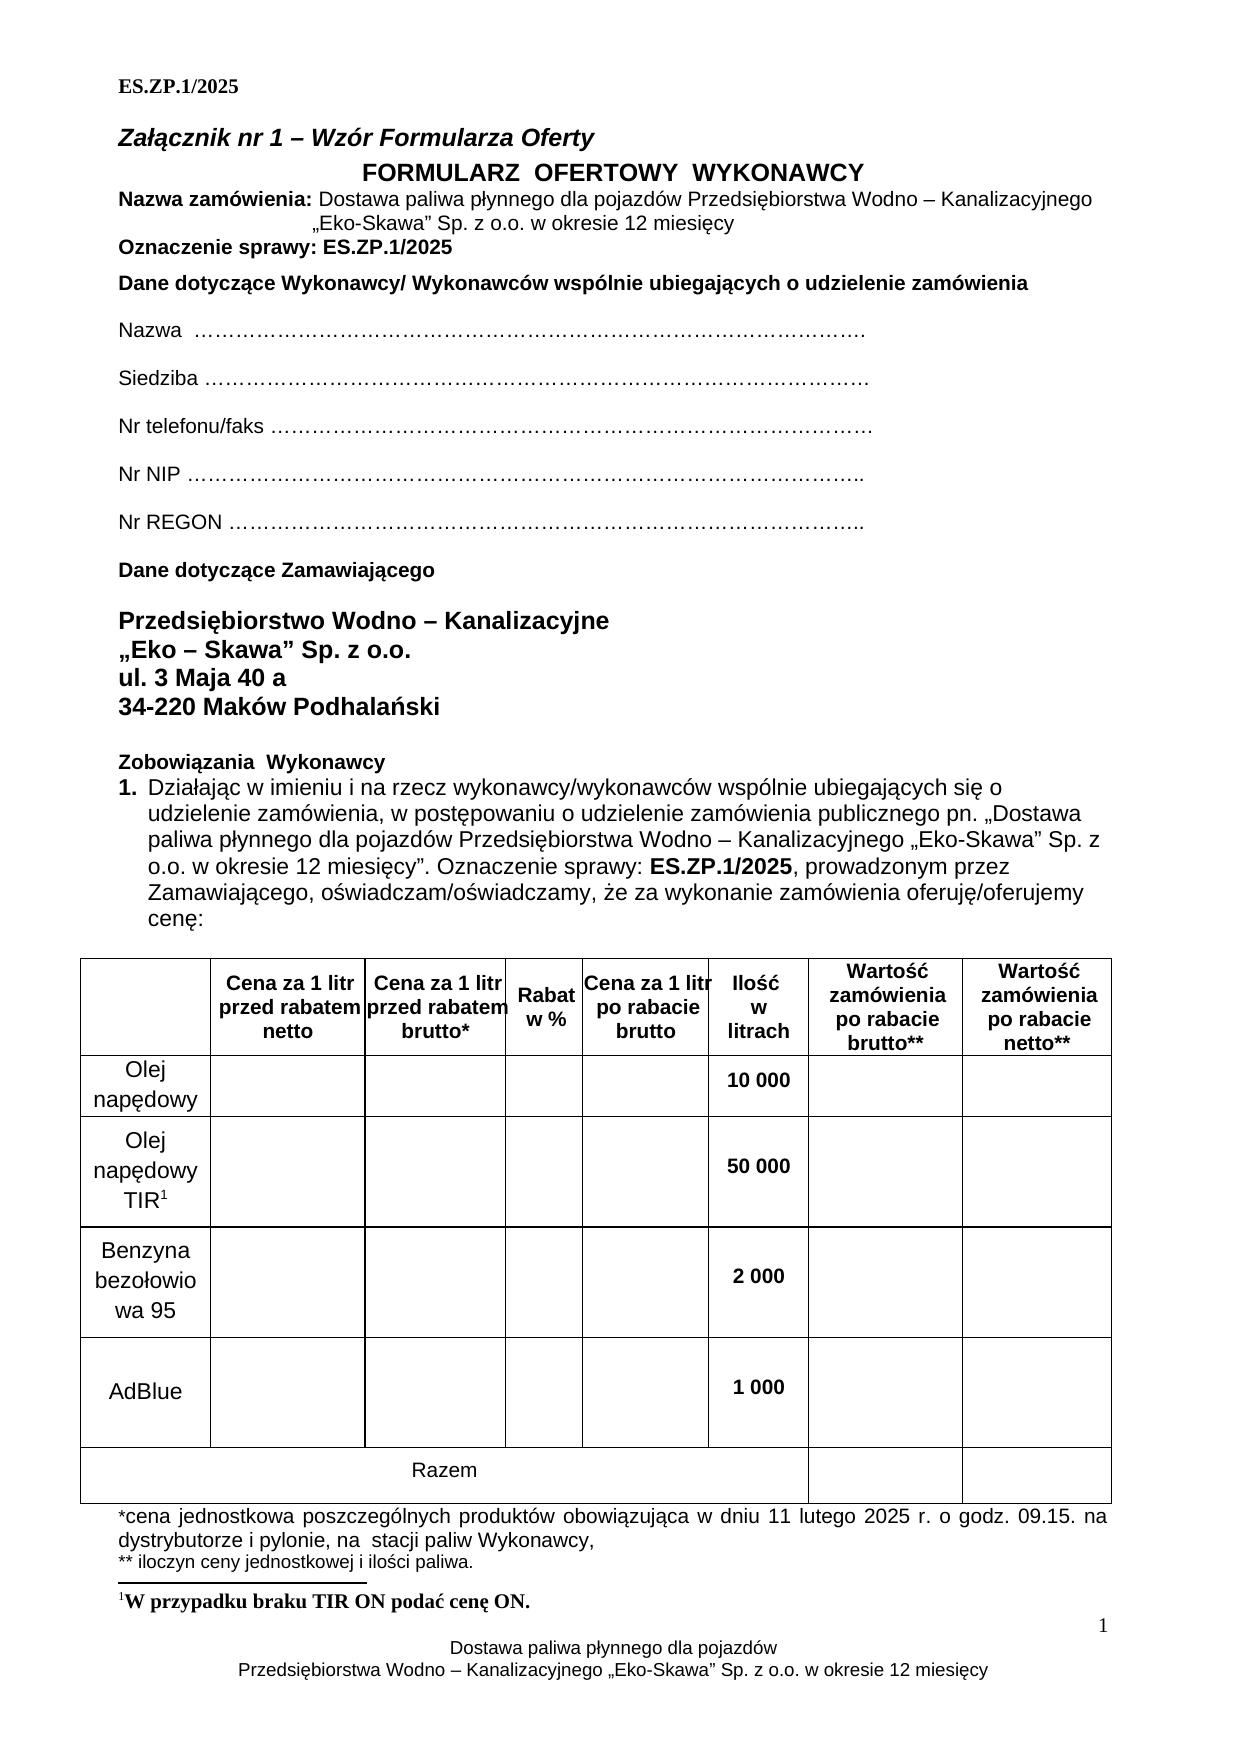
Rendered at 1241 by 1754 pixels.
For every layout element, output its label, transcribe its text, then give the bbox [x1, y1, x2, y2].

table_cell [506, 1338, 582, 1447]
table_cell [963, 1117, 1111, 1226]
table_cell AdBlue [81, 1338, 210, 1447]
table_header Wartość zamówienia po rabacie netto** [963, 959, 1111, 1055]
text Dane dotyczące Zamawiającego [118, 558, 1108, 582]
table_cell [211, 1056, 364, 1116]
table_header Cena za 1 litr przed rabatem netto [211, 959, 364, 1055]
text FORMULARZ OFERTOWY WYKONAWCY [118, 158, 1108, 187]
text 34-220 Maków Podhalański [118, 692, 1108, 721]
table_header Cena za 1 litr przed rabatem brutto* [366, 959, 505, 1055]
text Zobowiązania Wykonawcy [118, 749, 1108, 773]
list Działając w imieniu i na rzecz wykonawcy/wykonawców wspólnie ubiegających się o udzielenie zamówienia, w postępowaniu o udzielenie zamówienia publicznego pn. „Dostawa paliwa płynnego dla pojazdów Przedsiębiorstwa Wodno – Kanalizacyjnego „Eko-Skawa” Sp. z o.o. w okresie 12 miesięcy”. Oznaczenie sprawy: ES.ZP.1/2025, prowadzonym przez Zamawiającego, oświadczam/oświadczamy, że za wykonanie zamówienia oferuję/oferujemy cenę: [118, 773, 1108, 932]
text ** iloczyn ceny jednostkowej i ilości paliwa. [118, 1551, 1108, 1573]
table_cell [809, 1448, 962, 1502]
text Dane dotyczące Wykonawcy/ Wykonawców wspólnie ubiegających o udzielenie zamówienia [118, 270, 1108, 294]
text Nr NIP …………………………………………………………………………………….. [118, 462, 1108, 486]
table_cell [963, 1448, 1111, 1502]
table_header Cena za 1 litr po rabacie brutto [583, 959, 708, 1055]
table_header Wartość zamówienia po rabacie brutto** [809, 959, 962, 1055]
table_cell [963, 1056, 1111, 1116]
text *cena jednostkowa poszczególnych produktów obowiązująca w dniu 11 lutego 2025 r. o godz. 09.15. na dystrybutorze i pylonie, na stacji paliw Wykonawcy, [118, 1504, 1108, 1551]
text Siedziba …………………………………………………………………………………… [118, 366, 1108, 390]
table_cell [366, 1117, 505, 1226]
table_cell Olej napędowy [81, 1056, 210, 1116]
table_cell [809, 1228, 962, 1337]
table_cell Olej napędowy TIR [81, 1117, 210, 1226]
subtitle Załącznik nr 1 – Wzór Formularza Oferty [118, 123, 1108, 152]
table_cell [583, 1338, 708, 1447]
text Przedsiębiorstwo Wodno – Kanalizacyjne [118, 606, 1108, 634]
table_cell 50 000 [709, 1117, 808, 1226]
table_cell 10 000 [709, 1056, 808, 1116]
table_cell [366, 1228, 505, 1337]
text Nazwa zamówienia: Dostawa paliwa płynnego dla pojazdów Przedsiębiorstwa Wodno – Kanalizacyjnego [118, 187, 1108, 211]
table_cell [809, 1117, 962, 1226]
text „Eko-Skawa” Sp. z o.o. w okresie 12 miesięcy [266, 211, 1108, 234]
text Nazwa ……………………………………………………………………………………. [118, 318, 1108, 342]
table_cell [211, 1338, 364, 1447]
table_cell [809, 1338, 962, 1447]
table_cell [506, 1117, 582, 1226]
table_cell [963, 1228, 1111, 1337]
table_cell [583, 1228, 708, 1337]
table_cell Razem [81, 1448, 808, 1502]
text ul. 3 Maja 40 a [118, 663, 1108, 692]
table_cell [506, 1056, 582, 1116]
table_cell [366, 1056, 505, 1116]
text Nr telefonu/faks …………………………………………………………………………… [118, 414, 1108, 438]
text „Eko – Skawa” Sp. z o.o. [118, 634, 1108, 663]
table_cell Benzyna bezołowiowa 95 [81, 1228, 210, 1337]
table_cell [583, 1056, 708, 1116]
table_header Ilość w litrach [709, 959, 808, 1055]
table_header Rabat w % [506, 959, 582, 1055]
table_header [81, 959, 210, 1055]
table_cell [583, 1117, 708, 1226]
table_cell [809, 1056, 962, 1116]
table_cell [211, 1228, 364, 1337]
table_cell [963, 1338, 1111, 1447]
text Oznaczenie sprawy: ES.ZP.1/2025 [118, 234, 1108, 258]
table_cell [506, 1228, 582, 1337]
table_cell 1 000 [709, 1338, 808, 1447]
text Nr REGON ……………………………………………………………………………….. [118, 510, 1108, 534]
table_cell [211, 1117, 364, 1226]
table_cell [366, 1338, 505, 1447]
table_cell 2 000 [709, 1228, 808, 1337]
